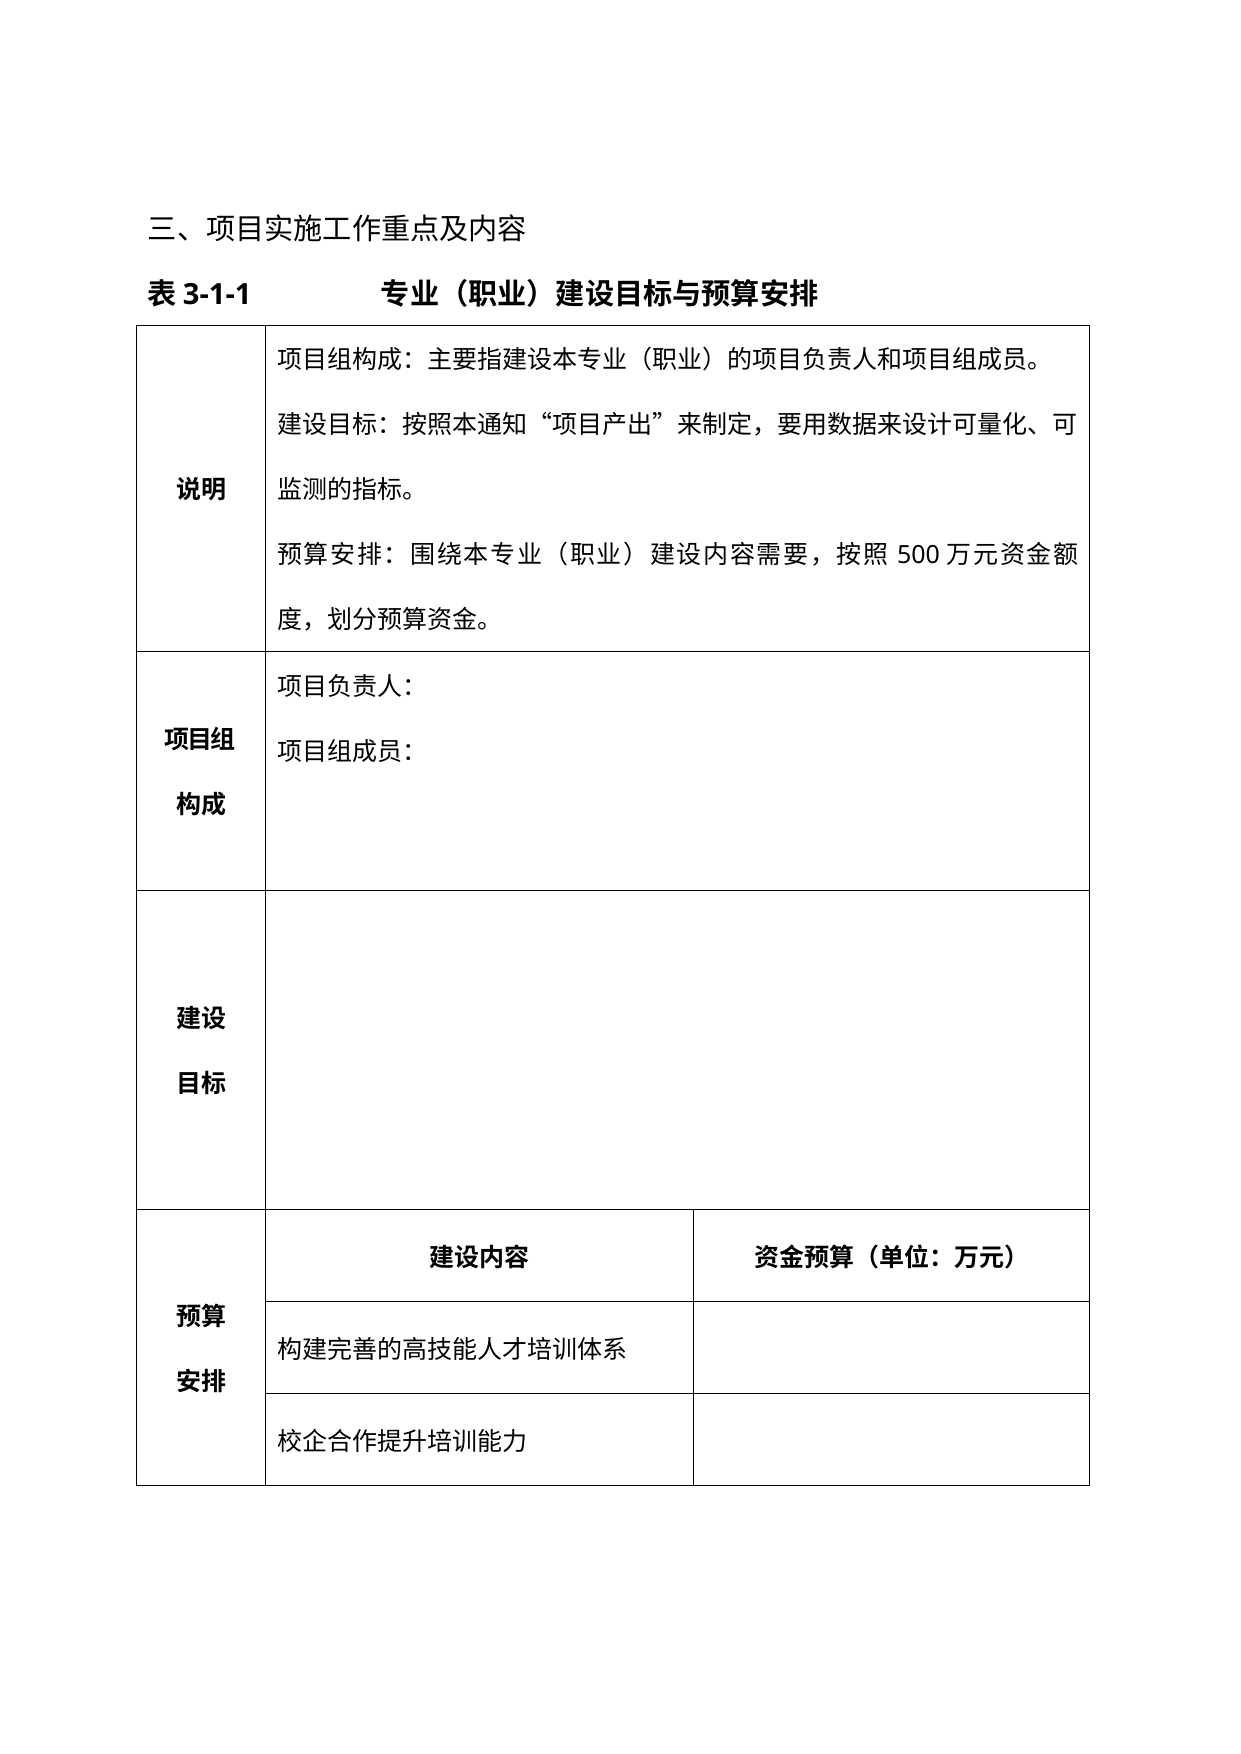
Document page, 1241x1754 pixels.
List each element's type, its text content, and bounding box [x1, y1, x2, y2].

table_header 说明 [137, 326, 265, 651]
table_cell 构建完善的高技能人才培训体系 [266, 1302, 693, 1393]
table_cell 资金预算（单位：万元） [694, 1210, 1089, 1301]
table_cell [694, 1302, 1089, 1393]
table_cell 预算 安排 [137, 1210, 265, 1485]
text 三、项目实施工作重点及内容 [148, 194, 1092, 259]
table_cell 校企合作提升培训能力 [266, 1394, 693, 1485]
table_cell 建设 目标 [137, 891, 265, 1209]
table_cell [694, 1394, 1089, 1485]
table_cell 项目负责人： 项目组成员： [266, 652, 1089, 889]
table_header 项目组构成：主要指建设本专业（职业）的项目负责人和项目组成员。 建设目标：按照本通知“项目产出”来制定，要用数据来设计可量化、可监测的指标。 预算安排：围绕本专业（职业）建设内容需要，按照500万元资金额度，划分预算资金。 [266, 326, 1089, 651]
table_cell 项目组 构成 [137, 652, 265, 889]
table_cell [266, 891, 1089, 1209]
table_cell 建设内容 [266, 1210, 693, 1301]
text 表3-1-1 专业（职业）建设目标与预算安排 [148, 259, 1092, 324]
